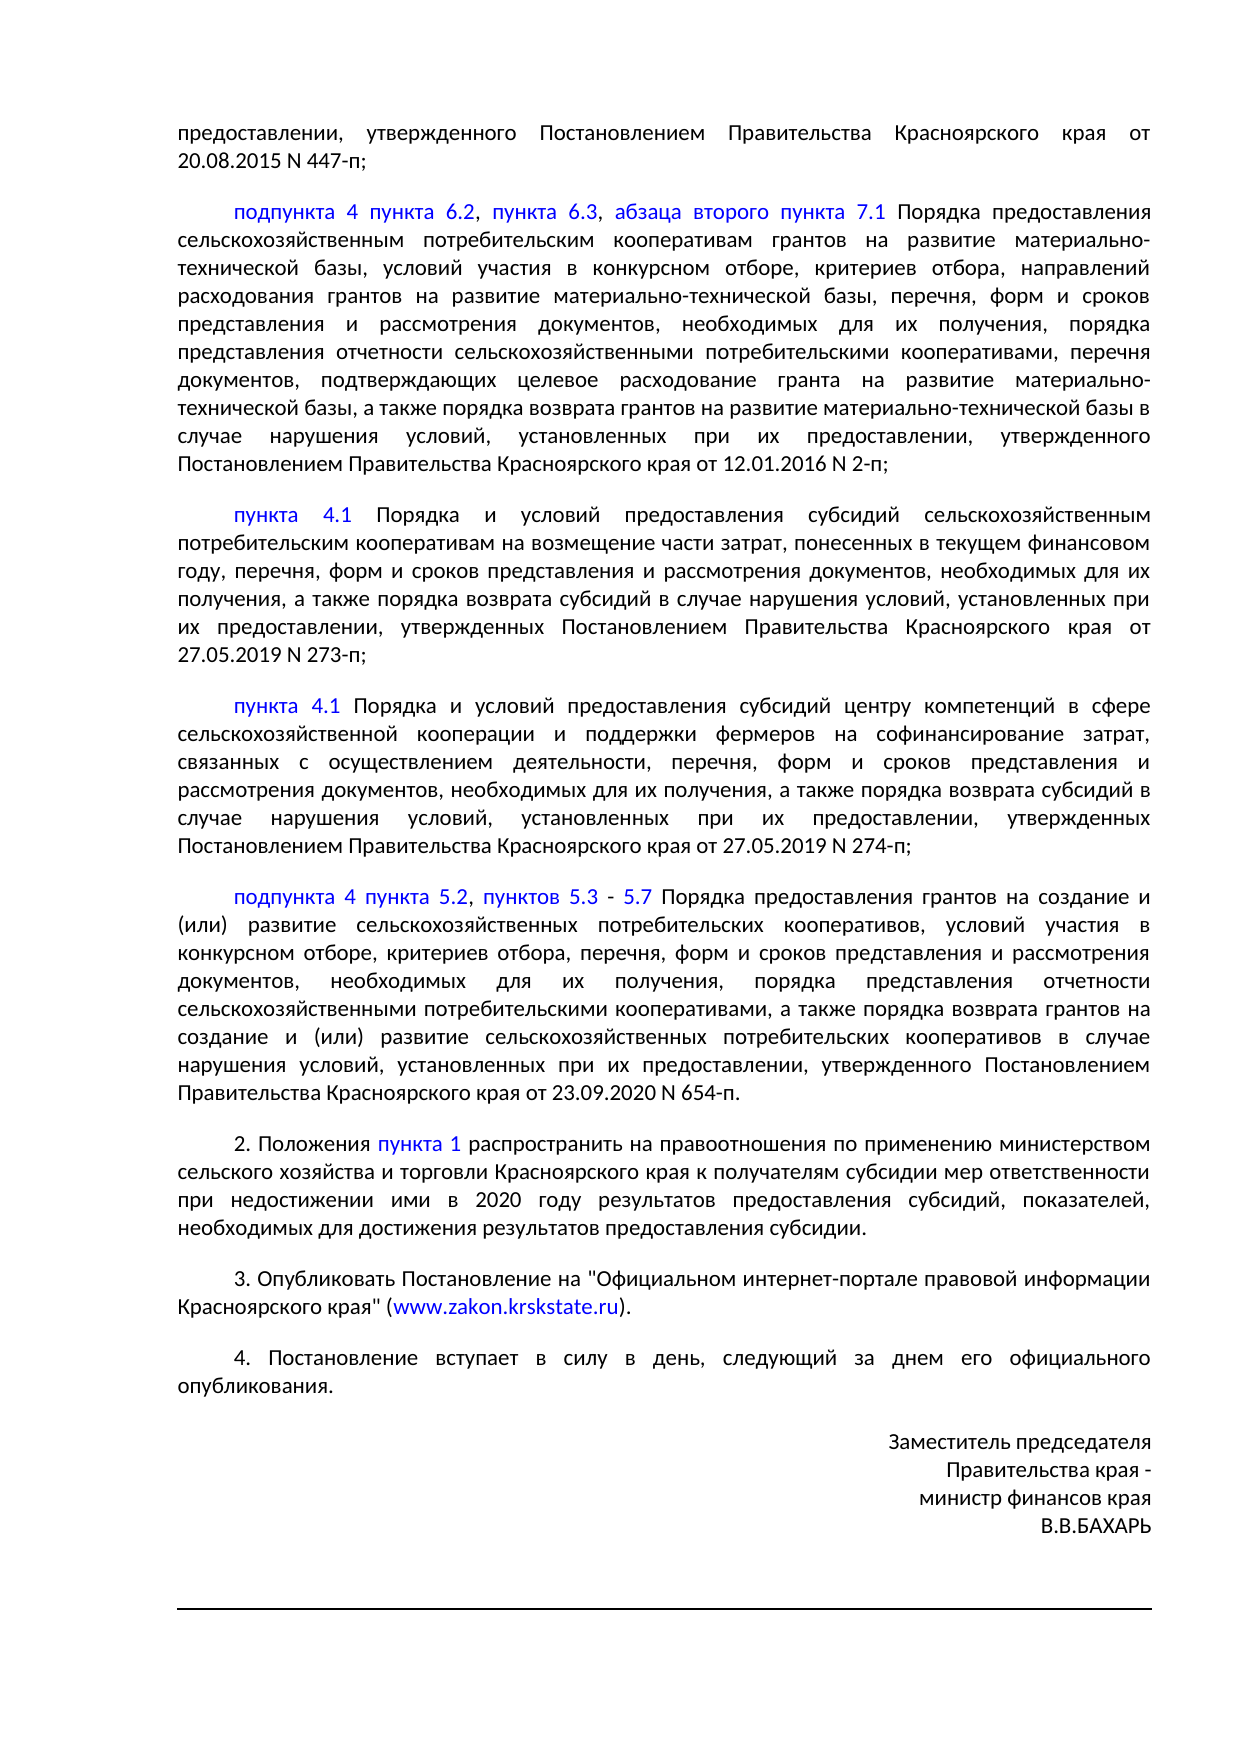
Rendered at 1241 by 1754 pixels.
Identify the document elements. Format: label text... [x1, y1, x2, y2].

text пункта 4.1 Порядка и условий предоставления субсидий сельскохозяйственным потребительским кооперативам на возмещение части затрат, понесенных в текущем финансовом году, перечня, форм и сроков представления и рассмотрения документов, необходимых для их получения, а также порядка возврата субсидий в случае нарушения условий, установленных при их предоставлении, утвержденных Постановлением Правительства Красноярского края от 27.05.2019 N 273-п; [177, 500, 1152, 668]
text подпункта 4 пункта 6.2, пункта 6.3, абзаца второго пункта 7.1 Порядка предоставления сельскохозяйственным потребительским кооперативам грантов на развитие материально-технической базы, условий участия в конкурсном отборе, критериев отбора, направлений расходования грантов на развитие материально-технической базы, перечня, форм и сроков представления и рассмотрения документов, необходимых для их получения, порядка представления отчетности сельскохозяйственными потребительскими кооперативами, перечня документов, подтверждающих целевое расходование гранта на развитие материально-технической базы, а также порядка возврата грантов на развитие материально-технической базы в случае нарушения условий, установленных при их предоставлении, утвержденного Постановлением Правительства Красноярского края от 12.01.2016 N 2-п; [177, 197, 1152, 477]
text пункта 4.1 Порядка и условий предоставления субсидий центру компетенций в сфере сельскохозяйственной кооперации и поддержки фермеров на софинансирование затрат, связанных с осуществлением деятельности, перечня, форм и сроков представления и рассмотрения документов, необходимых для их получения, а также порядка возврата субсидий в случае нарушения условий, установленных при их предоставлении, утвержденных Постановлением Правительства Красноярского края от 27.05.2019 N 274-п; [177, 691, 1152, 859]
text подпункта 4 пункта 5.2, пунктов 5.3 - 5.7 Порядка предоставления грантов на создание и (или) развитие сельскохозяйственных потребительских кооперативов, условий участия в конкурсном отборе, критериев отбора, перечня, форм и сроков представления и рассмотрения документов, необходимых для их получения, порядка представления отчетности сельскохозяйственными потребительскими кооперативами, а также порядка возврата грантов на создание и (или) развитие сельскохозяйственных потребительских кооперативов в случае нарушения условий, установленных при их предоставлении, утвержденного Постановлением Правительства Красноярского края от 23.09.2020 N 654-п. [177, 882, 1152, 1106]
text 3. Опубликовать Постановление на "Официальном интернет-портале правовой информации Красноярского края" (www.zakon.krskstate.ru). [177, 1264, 1152, 1320]
text Правительства края - [177, 1455, 1152, 1483]
text Заместитель председателя [177, 1427, 1152, 1455]
text министр финансов края [177, 1483, 1152, 1511]
text В.В.БАХАРЬ [177, 1511, 1152, 1539]
text 2. Положения пункта 1 распространить на правоотношения по применению министерством сельского хозяйства и торговли Красноярского края к получателям субсидии мер ответственности при недостижении ими в 2020 году результатов предоставления субсидий, показателей, необходимых для достижения результатов предоставления субсидии. [177, 1129, 1152, 1241]
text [177, 118, 1152, 174]
text 4. Постановление вступает в силу в день, следующий за днем его официального опубликования. [177, 1343, 1152, 1399]
